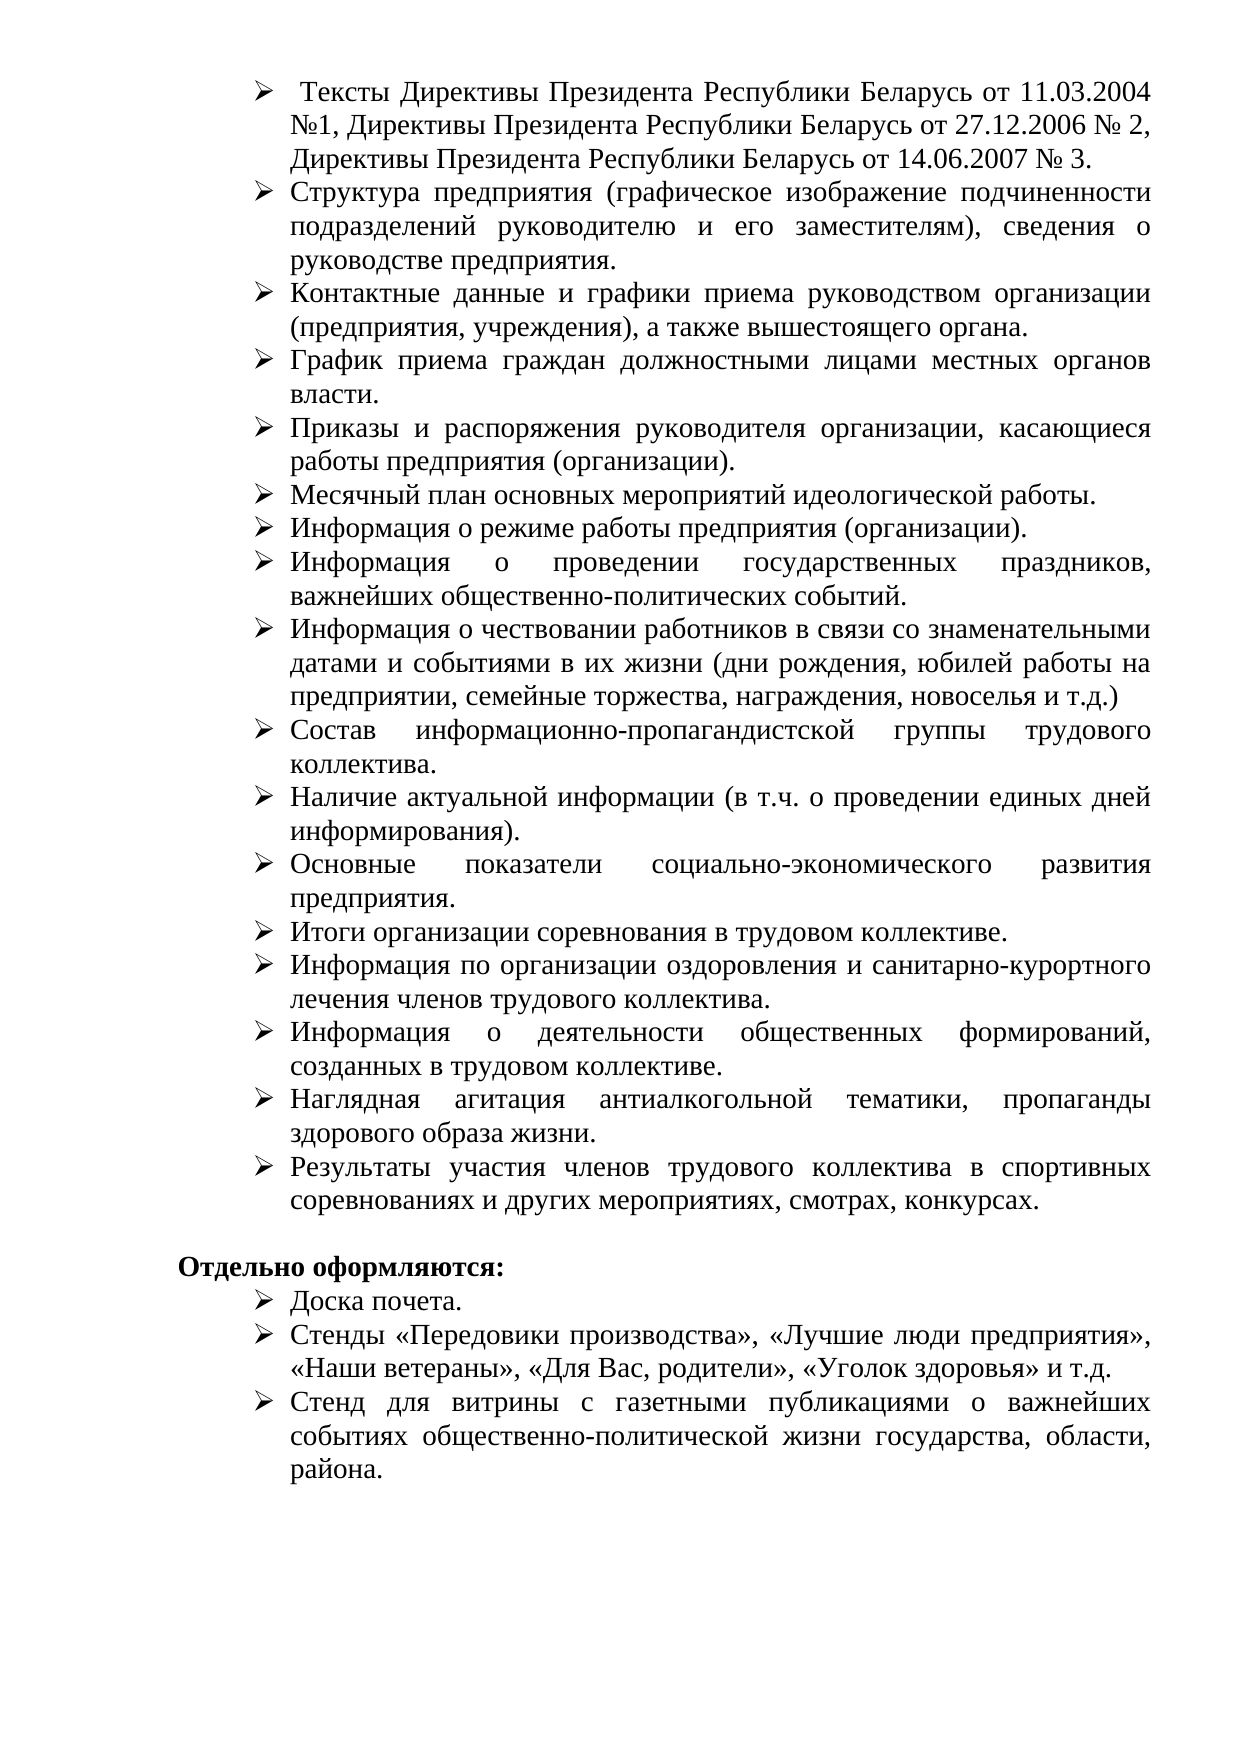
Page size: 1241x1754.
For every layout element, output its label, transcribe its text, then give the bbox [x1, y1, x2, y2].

list Тексты Директивы Президента Республики Беларусь от 11.03.2004 №1, Директивы Президента Республики Беларусь от 27.12.2006 № 2, Директивы Президента Республики Беларусь от 14.06.2007 № 3. [252, 74, 1152, 174]
list Информация о чествовании работников в связи со знаменательными датами и событиями в их жизни (дни рождения, юбилей работы на предприятии, семейные торжества, награждения, новоселья и т.д.) [252, 611, 1152, 712]
list Информация о деятельности общественных формирований, созданных в трудовом коллективе. [252, 1014, 1152, 1082]
list График приема граждан должностными лицами местных органов власти. [252, 342, 1152, 410]
list Информация о проведении государственных праздников, важнейших общественно-политических событий. [252, 544, 1152, 611]
text Отдельно оформляются: [177, 1249, 1152, 1283]
list Месячный план основных мероприятий идеологической работы. [252, 477, 1152, 511]
list Наличие актуальной информации (в т.ч. о проведении единых дней информирования). [252, 779, 1152, 846]
list Стенды «Передовики производства», «Лучшие люди предприятия», «Наши ветераны», «Для Вас, родители», «Уголок здоровья» и т.д. [252, 1317, 1152, 1384]
list Доска почета. [252, 1283, 1152, 1317]
list Контактные данные и графики приема руководством организации (предприятия, учреждения), а также вышестоящего органа. [252, 275, 1152, 342]
list Состав информационно-пропагандистской группы трудового коллектива. [252, 712, 1152, 779]
list Стенд для витрины с газетными публикациями о важнейших событиях общественно-политической жизни государства, области, района. [252, 1384, 1152, 1485]
list Структура предприятия (графическое изображение подчиненности подразделений руководителю и его заместителям), сведения о руководстве предприятия. [252, 174, 1152, 275]
list Основные показатели социально-экономического развития предприятия. [252, 846, 1152, 914]
list Информация о режиме работы предприятия (организации). [252, 511, 1152, 544]
list Информация по организации оздоровления и санитарно-курортного лечения членов трудового коллектива. [252, 947, 1152, 1014]
list Итоги организации соревнования в трудовом коллективе. [252, 914, 1152, 947]
list Результаты участия членов трудового коллектива в спортивных соревнованиях и других мероприятиях, смотрах, конкурсах. [252, 1149, 1152, 1216]
list Приказы и распоряжения руководителя организации, касающиеся работы предприятия (организации). [252, 410, 1152, 477]
list Наглядная агитация антиалкогольной тематики, пропаганды здорового образа жизни. [252, 1082, 1152, 1149]
